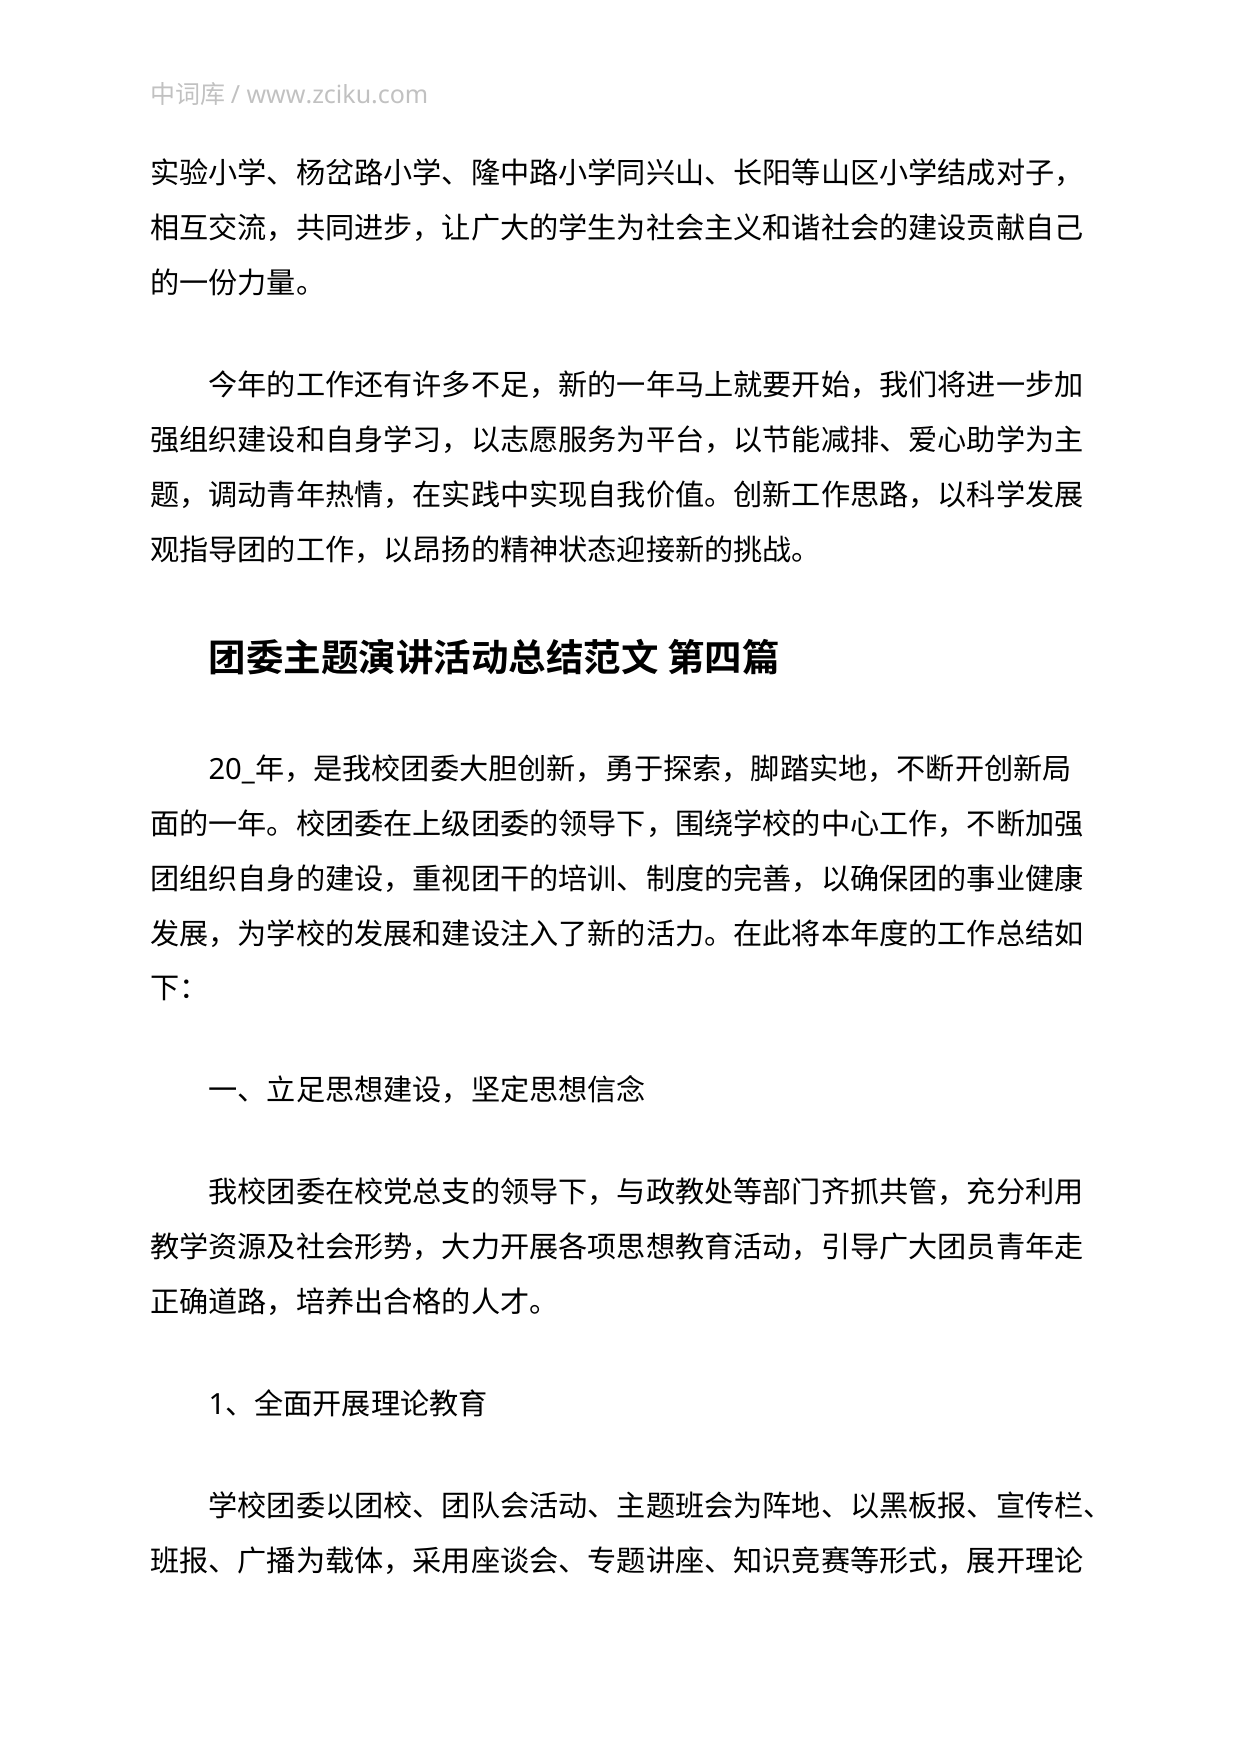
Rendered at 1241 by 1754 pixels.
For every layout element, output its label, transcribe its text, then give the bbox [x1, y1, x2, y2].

text 今年的工作还有许多不足，新的一年马上就要开始，我们将进一步加强组织建设和自身学习，以志愿服务为平台，以节能减排、爱心助学为主题，调动青年热情，在实践中实现自我价值。创新工作思路，以科学发展观指导团的工作，以昂扬的精神状态迎接新的挑战。 [150, 362, 1090, 568]
text 一、立足思想建设，坚定思想信念 [150, 1067, 1090, 1109]
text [150, 150, 1090, 302]
text 20_年，是我校团委大胆创新，勇于探索，脚踏实地，不断开创新局面的一年。校团委在上级团委的领导下，围绕学校的中心工作，不断加强团组织自身的建设，重视团干的培训、制度的完善，以确保团的事业健康发展，为学校的发展和建设注入了新的活力。在此将本年度的工作总结如下： [150, 745, 1090, 1007]
text 我校团委在校党总支的领导下，与政教处等部门齐抓共管，充分利用教学资源及社会形势，大力开展各项思想教育活动，引导广大团员青年走正确道路，培养出合格的人才。 [150, 1169, 1090, 1321]
text 团委主题演讲活动总结范文 第四篇 [150, 628, 1090, 682]
text 1、全面开展理论教育 [150, 1380, 1090, 1423]
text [150, 1482, 1090, 1579]
